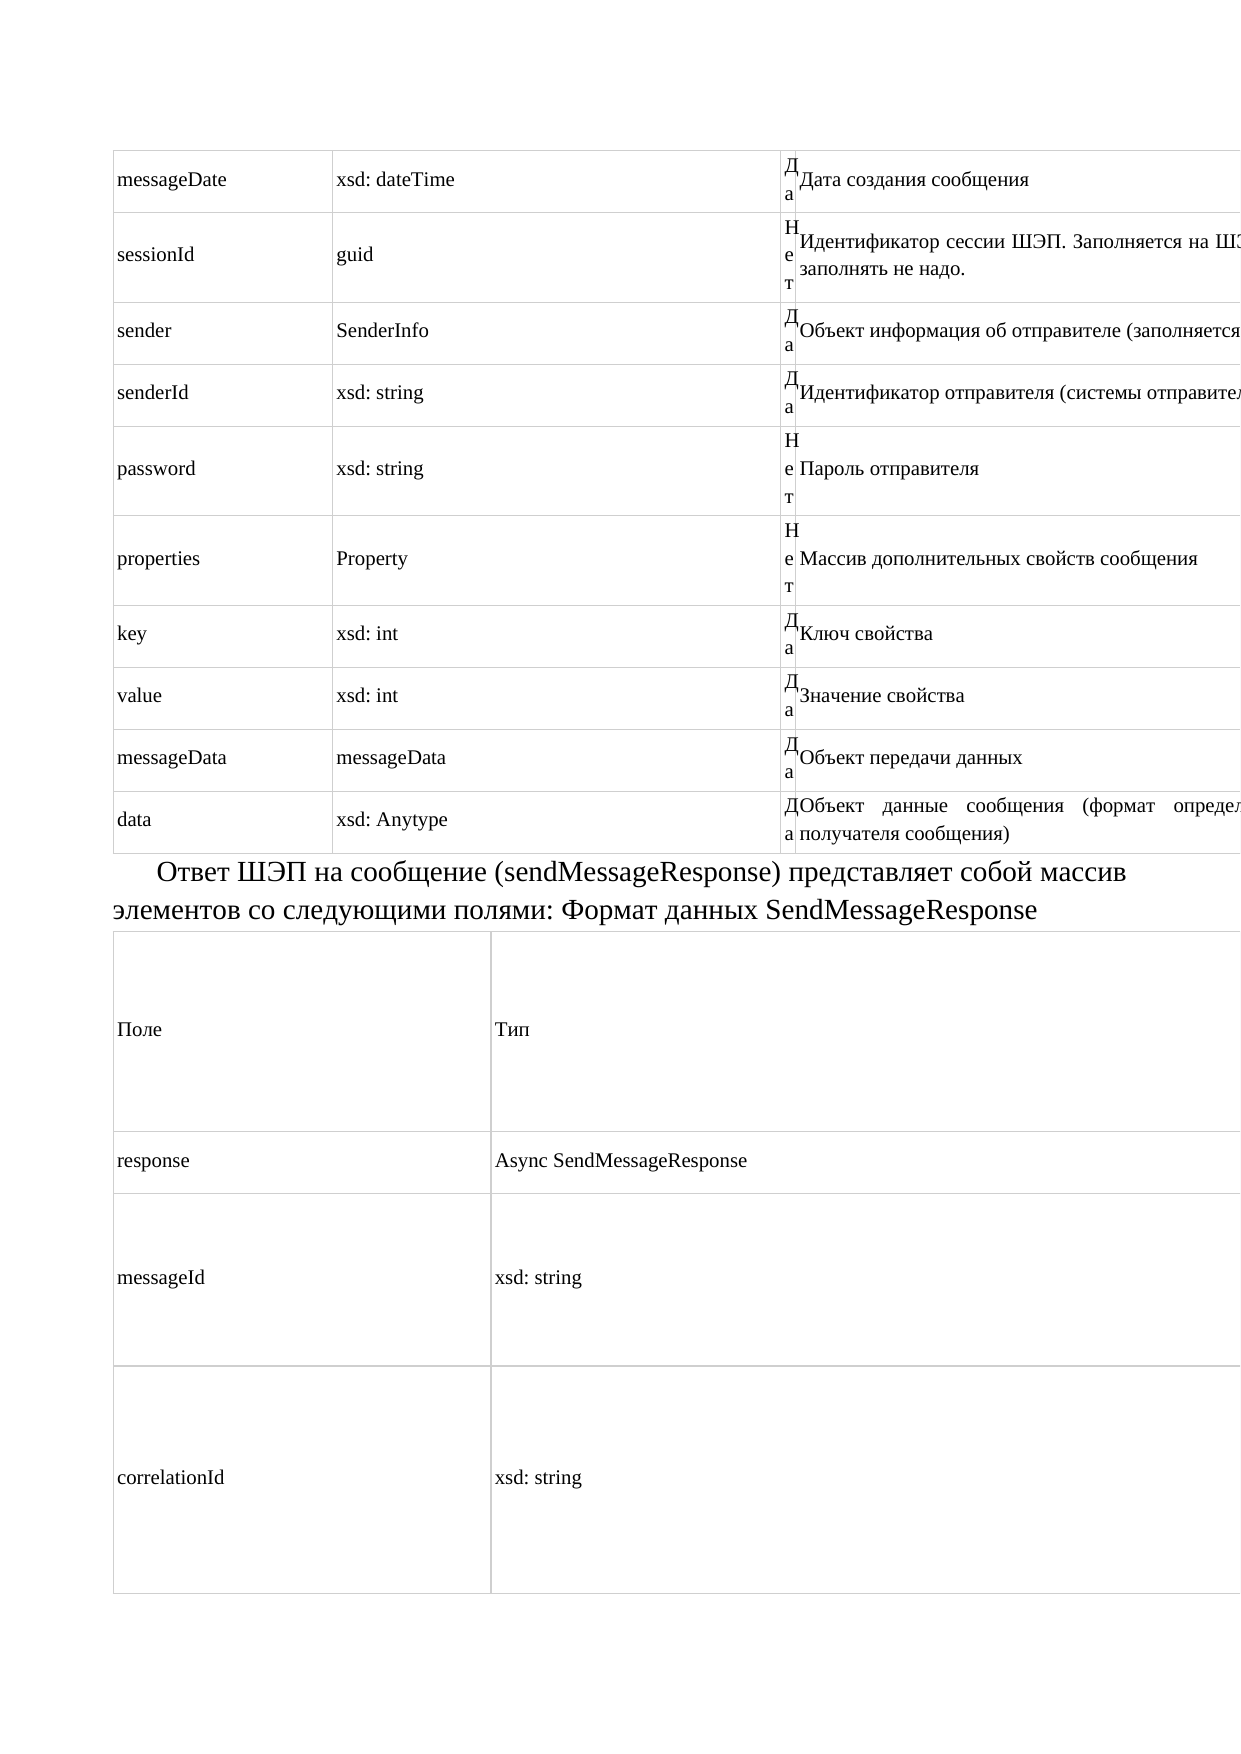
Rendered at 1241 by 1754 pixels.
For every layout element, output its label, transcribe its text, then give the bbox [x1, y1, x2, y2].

table_cell Идентификатор сессии ШЭП. Заполняется на ШЭП, отправителю заполнять не надо. [796, 213, 1240, 302]
table_cell response [114, 1132, 490, 1193]
table_cell data [114, 792, 332, 853]
table_header Тип [492, 932, 1240, 1131]
table_cell senderId [114, 365, 332, 426]
table_cell sender [114, 303, 332, 363]
table_cell Идентификатор отправителя (системы отправителя) [796, 365, 1240, 426]
table_cell Property [333, 516, 780, 605]
table_cell Async SendMessageResponse [492, 1132, 1240, 1193]
table_cell Объект информация об отправителе (заполняется отправителем) [796, 303, 1240, 363]
table_cell Да [781, 151, 795, 212]
table_cell xsd: string [333, 365, 780, 426]
table_cell properties [114, 516, 332, 605]
table_cell Нет [781, 427, 795, 515]
table_cell value [114, 668, 332, 729]
table_cell Да [781, 365, 795, 426]
table_cell Да [781, 792, 795, 853]
table_cell xsd: string [492, 1367, 1240, 1593]
table_cell Объект данные сообщения (формат определяется системой получателя сообщения) [796, 792, 1240, 853]
table_cell messageDate [114, 151, 332, 212]
table_cell correlationId [114, 1367, 490, 1593]
table_cell xsd: int [333, 668, 780, 729]
table_cell guid [333, 213, 780, 302]
table_cell Да [781, 668, 795, 729]
table_cell messageId [114, 1194, 490, 1365]
table_cell sessionId [114, 213, 332, 302]
table_cell Ключ свойства [796, 606, 1240, 667]
table_cell xsd: dateTime [333, 151, 780, 212]
table_cell xsd: Anytype [333, 792, 780, 853]
table_cell messageData [333, 730, 780, 791]
table_cell Объект передачи данных [796, 730, 1240, 791]
table_cell Нет [781, 516, 795, 605]
text Ответ ШЭП на сообщение (sendMessageResponse) представляет собой массив элементов со следующими полями: Формат данных SendMessageResponse [112, 854, 1128, 926]
table_cell Значение свойства [796, 668, 1240, 729]
table_cell Да [781, 303, 795, 363]
table_cell xsd: int [333, 606, 780, 667]
table_cell password [114, 427, 332, 515]
table_cell Нет [781, 213, 795, 302]
table_header Поле [114, 932, 490, 1131]
table_cell Дата создания сообщения [796, 151, 1240, 212]
table_cell Да [781, 730, 795, 791]
table_cell Пароль отправителя [796, 427, 1240, 515]
table_cell key [114, 606, 332, 667]
table_cell Да [781, 606, 795, 667]
table_cell xsd: string [333, 427, 780, 515]
table_cell messageData [114, 730, 332, 791]
table_cell xsd: string [492, 1194, 1240, 1365]
table_cell SenderInfo [333, 303, 780, 363]
table_cell Массив дополнительных свойств сообщения [796, 516, 1240, 605]
